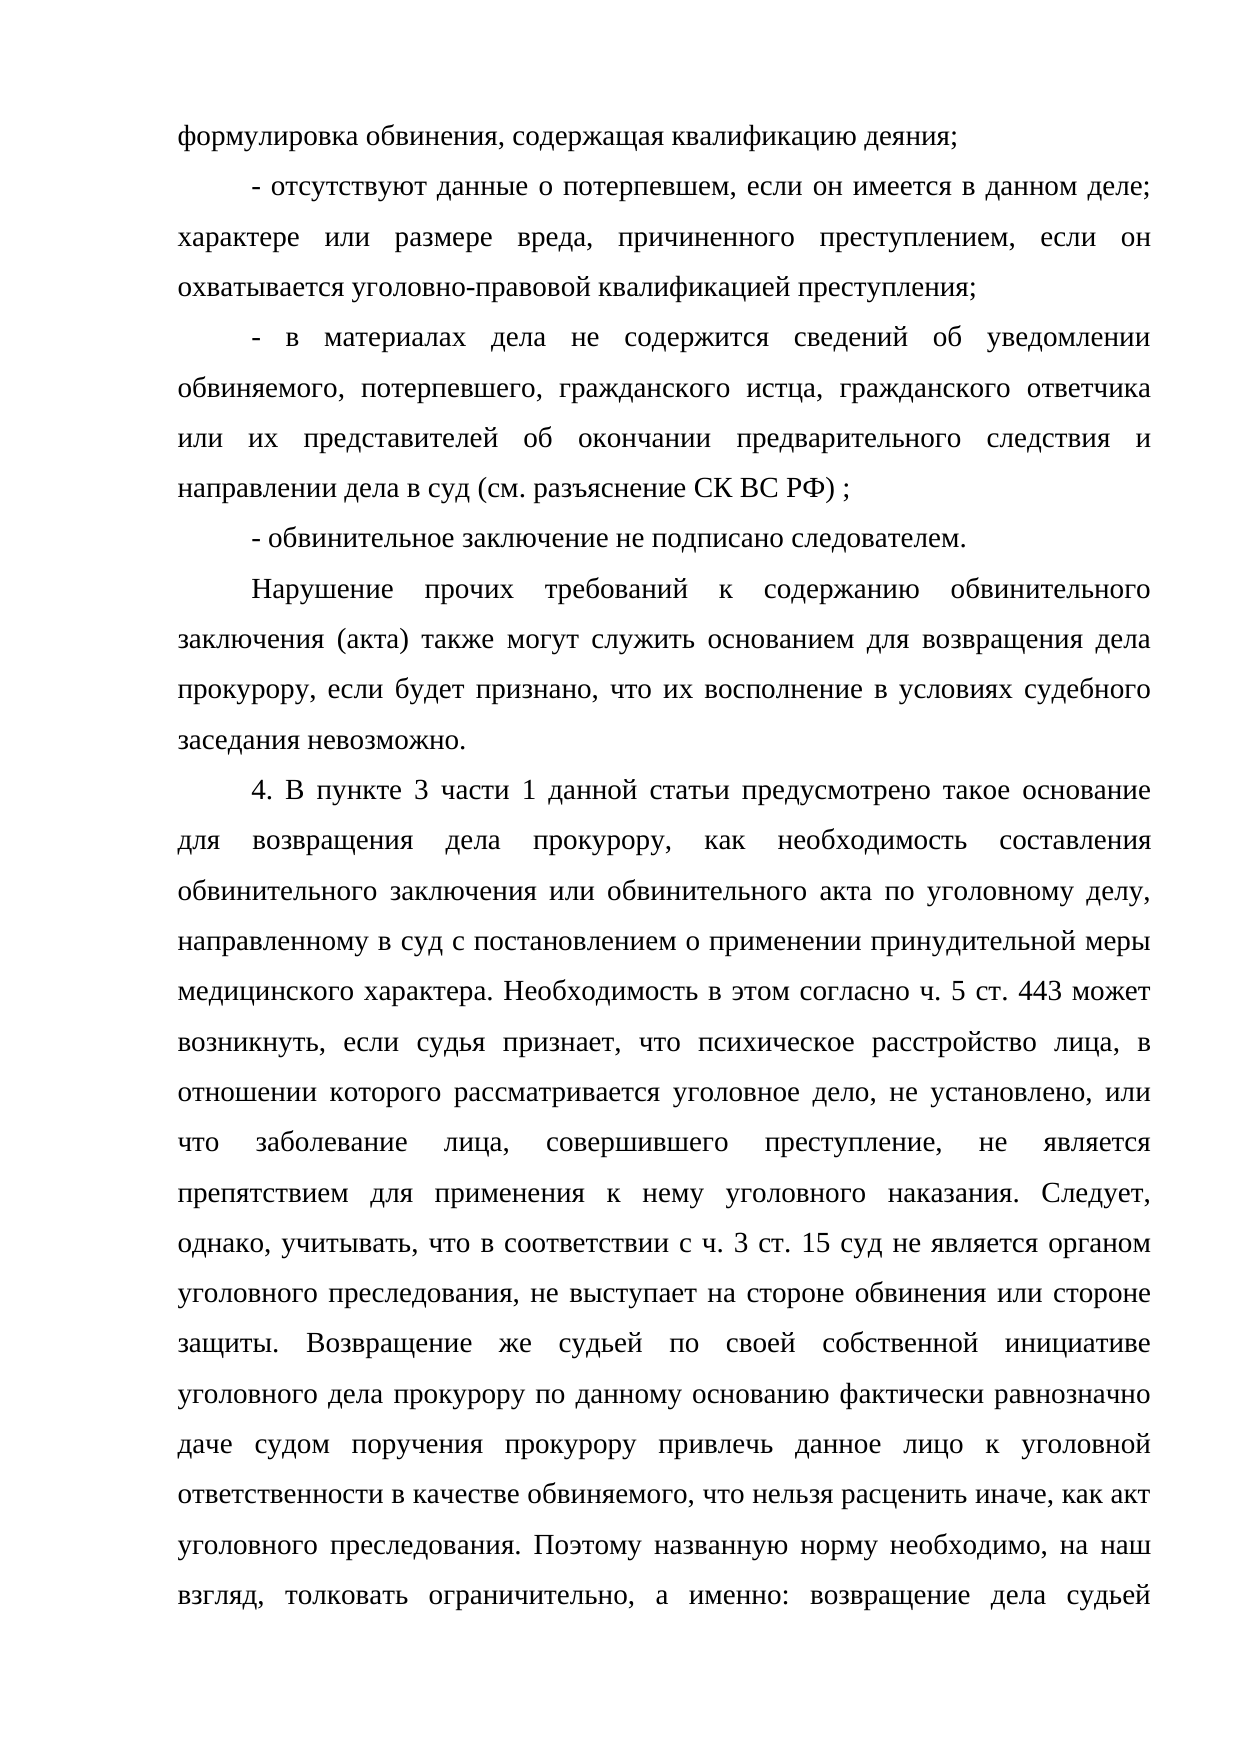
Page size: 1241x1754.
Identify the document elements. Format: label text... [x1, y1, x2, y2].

text - в материалах дела не содержится сведений об уведомлении обвиняемого, потерпевшего, гражданского истца, гражданского ответчика или их представителей об окончании предварительного следствия и направлении дела в суд (см. разъяснение СК ВС РФ) ; [177, 319, 1152, 504]
text - отсутствуют данные о потерпевшем, если он имеется в данном деле; характере или размере вреда, причиненного преступлением, если он охватывается уголовно-правовой квалификацией преступления; [177, 168, 1152, 303]
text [177, 118, 1152, 152]
text Нарушение прочих требований к содержанию обвинительного заключения (акта) также могут служить основанием для возвращения дела прокурору, если будет признано, что их восполнение в условиях судебного заседания невозможно. [177, 571, 1152, 755]
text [177, 772, 1152, 1611]
text - обвинительное заключение не подписано следователем. [177, 521, 1152, 554]
